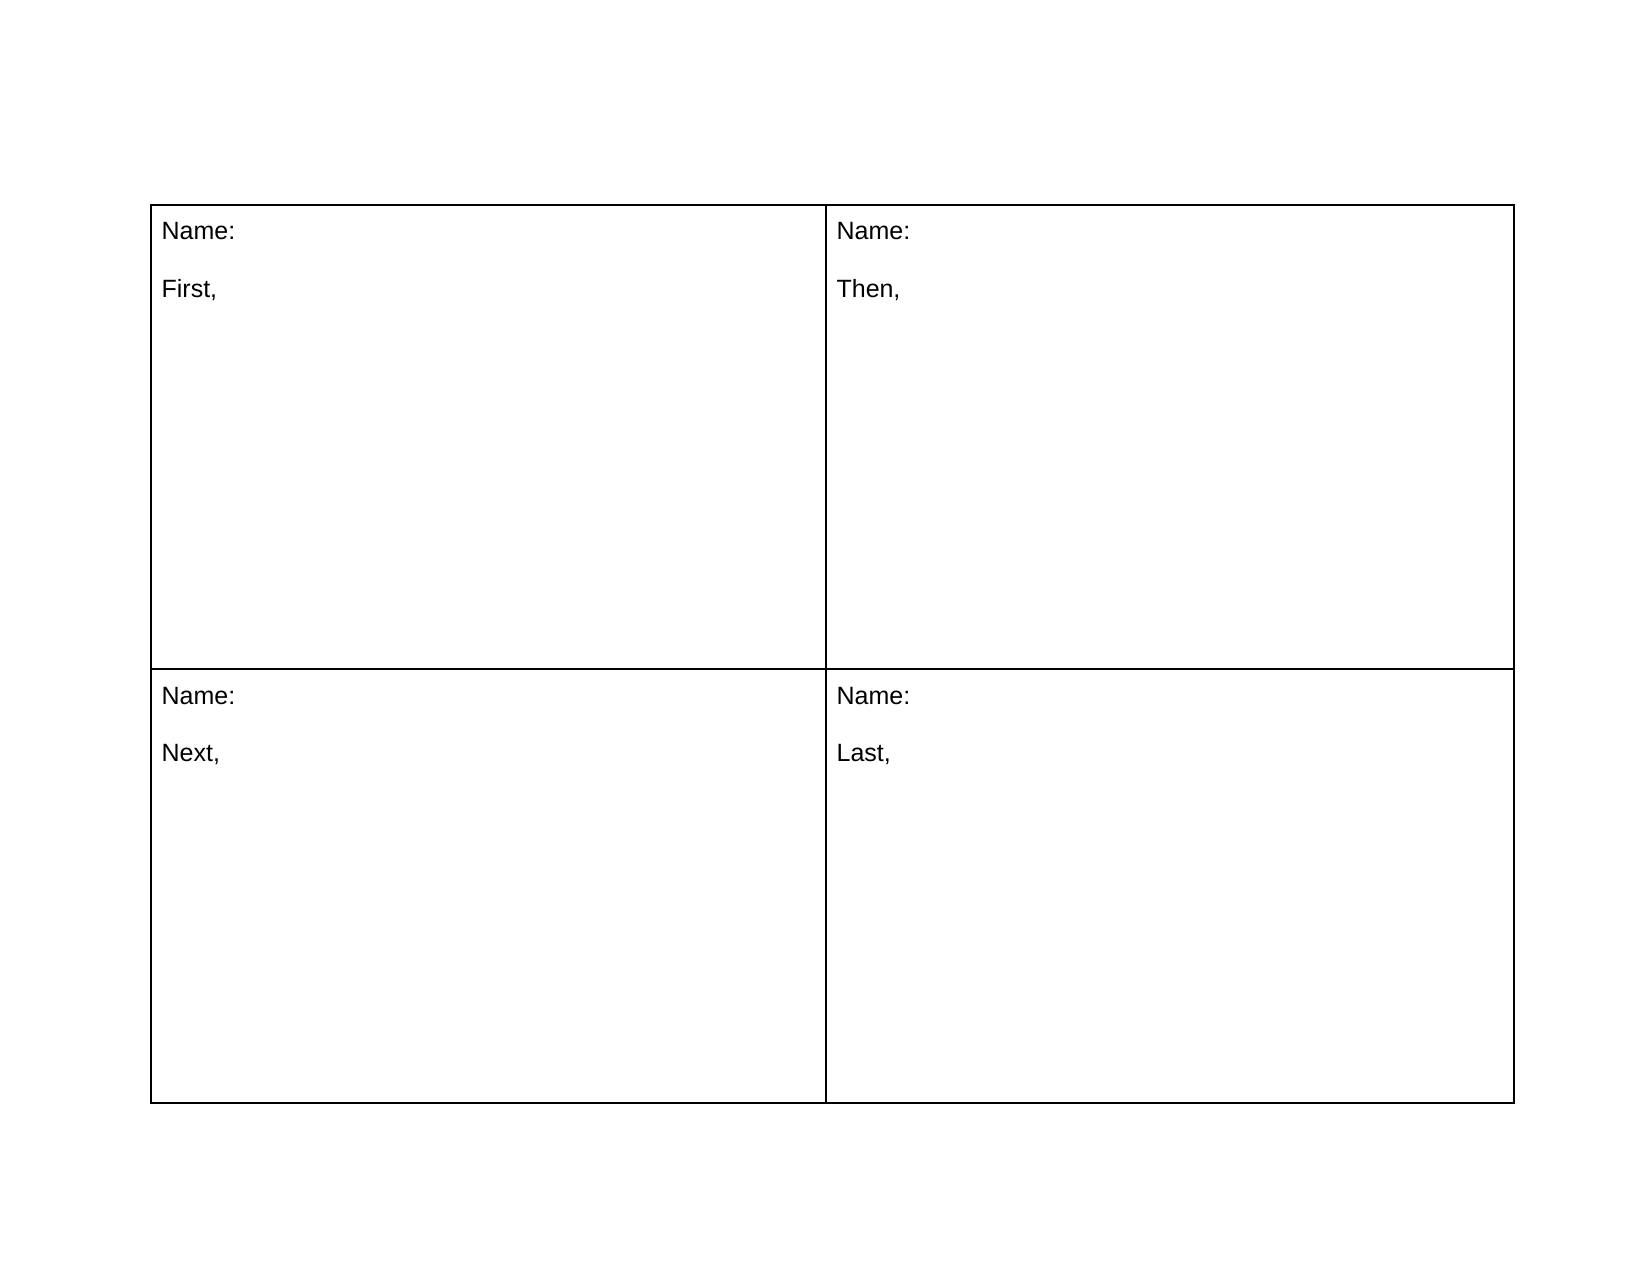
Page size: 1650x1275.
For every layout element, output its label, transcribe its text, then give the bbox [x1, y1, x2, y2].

table_header Name: Then, [827, 206, 1513, 668]
table_cell Name: Last, [827, 670, 1513, 1102]
table_header Name: First, [152, 206, 825, 668]
table_cell Name: Next, [152, 670, 825, 1102]
